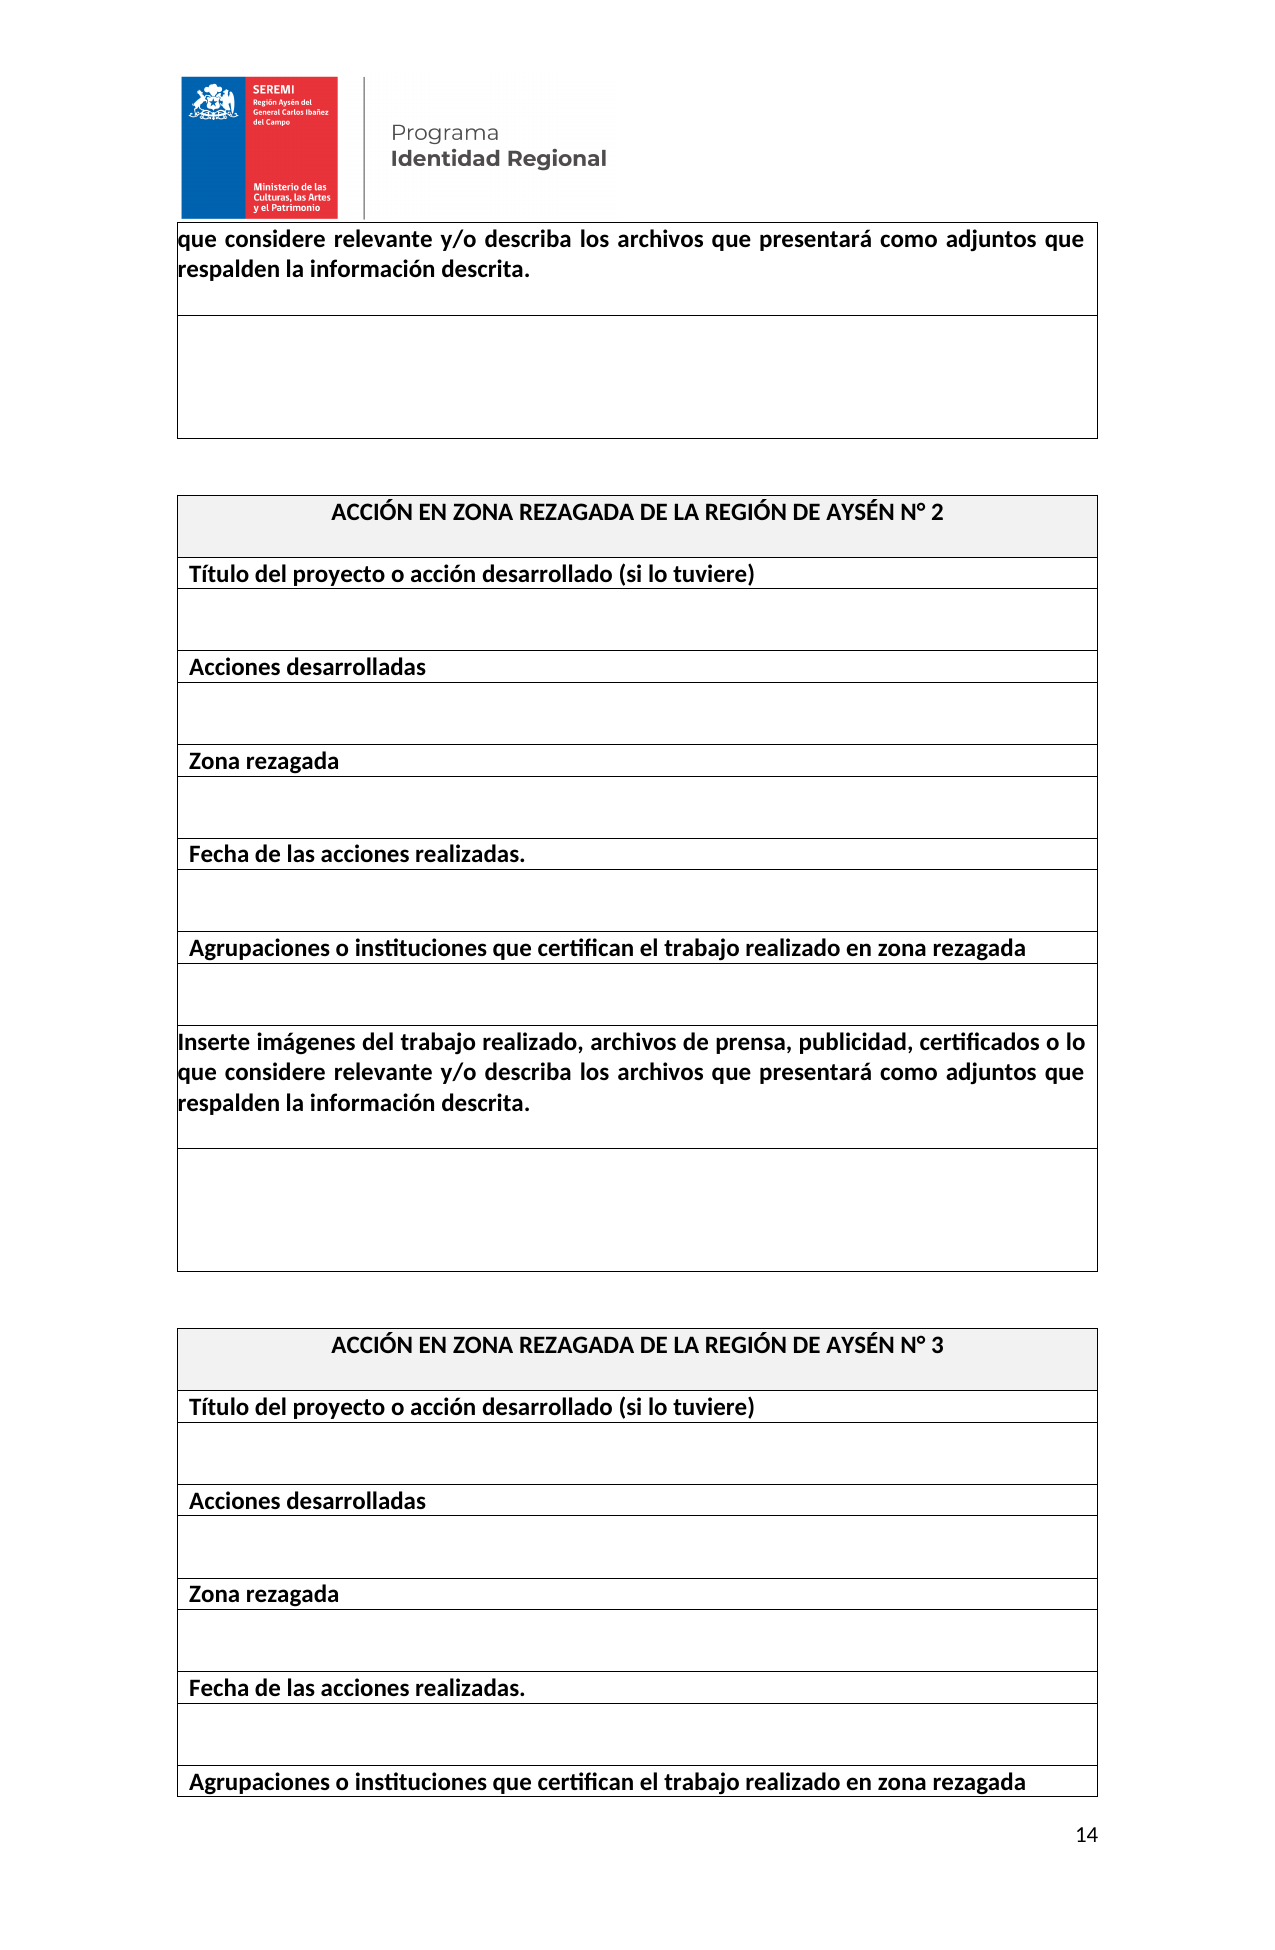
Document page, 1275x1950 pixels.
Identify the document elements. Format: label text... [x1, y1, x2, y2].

table_header ACCIÓN EN ZONA REZAGADA DE LA REGIÓN DE AYSÉN N° 2 [178, 496, 1097, 557]
table_cell [178, 683, 1097, 744]
table_cell [178, 589, 1097, 650]
table_cell Agrupaciones o instituciones que certifican el trabajo realizado en zona rezagada [178, 932, 1097, 963]
table_cell Zona rezagada [178, 745, 1097, 776]
table_cell Acciones desarrolladas [178, 1485, 1097, 1515]
picture [177, 73, 619, 222]
table_cell Título del proyecto o acción desarrollado (si lo tuviere) [178, 558, 1097, 588]
table_header ACCIÓN EN ZONA REZAGADA DE LA REGIÓN DE AYSÉN N° 3 [178, 1329, 1097, 1390]
table_cell Fecha de las acciones realizadas. [178, 839, 1097, 869]
table_cell Título del proyecto o acción desarrollado (si lo tuviere) [178, 1391, 1097, 1422]
table_cell Agrupaciones o instituciones que certifican el trabajo realizado en zona rezagada [178, 1766, 1097, 1796]
table_cell Zona rezagada [178, 1579, 1097, 1609]
table_cell [178, 1610, 1097, 1671]
table_cell [178, 1516, 1097, 1577]
table_cell [178, 316, 1097, 438]
table_cell [178, 1149, 1097, 1271]
table_cell [178, 870, 1097, 931]
table_cell [178, 1423, 1097, 1484]
table_cell [178, 777, 1097, 838]
table_cell Fecha de las acciones realizadas. [178, 1672, 1097, 1703]
table_cell [178, 964, 1097, 1025]
table_cell [178, 1704, 1097, 1765]
table_cell Acciones desarrolladas [178, 651, 1097, 682]
